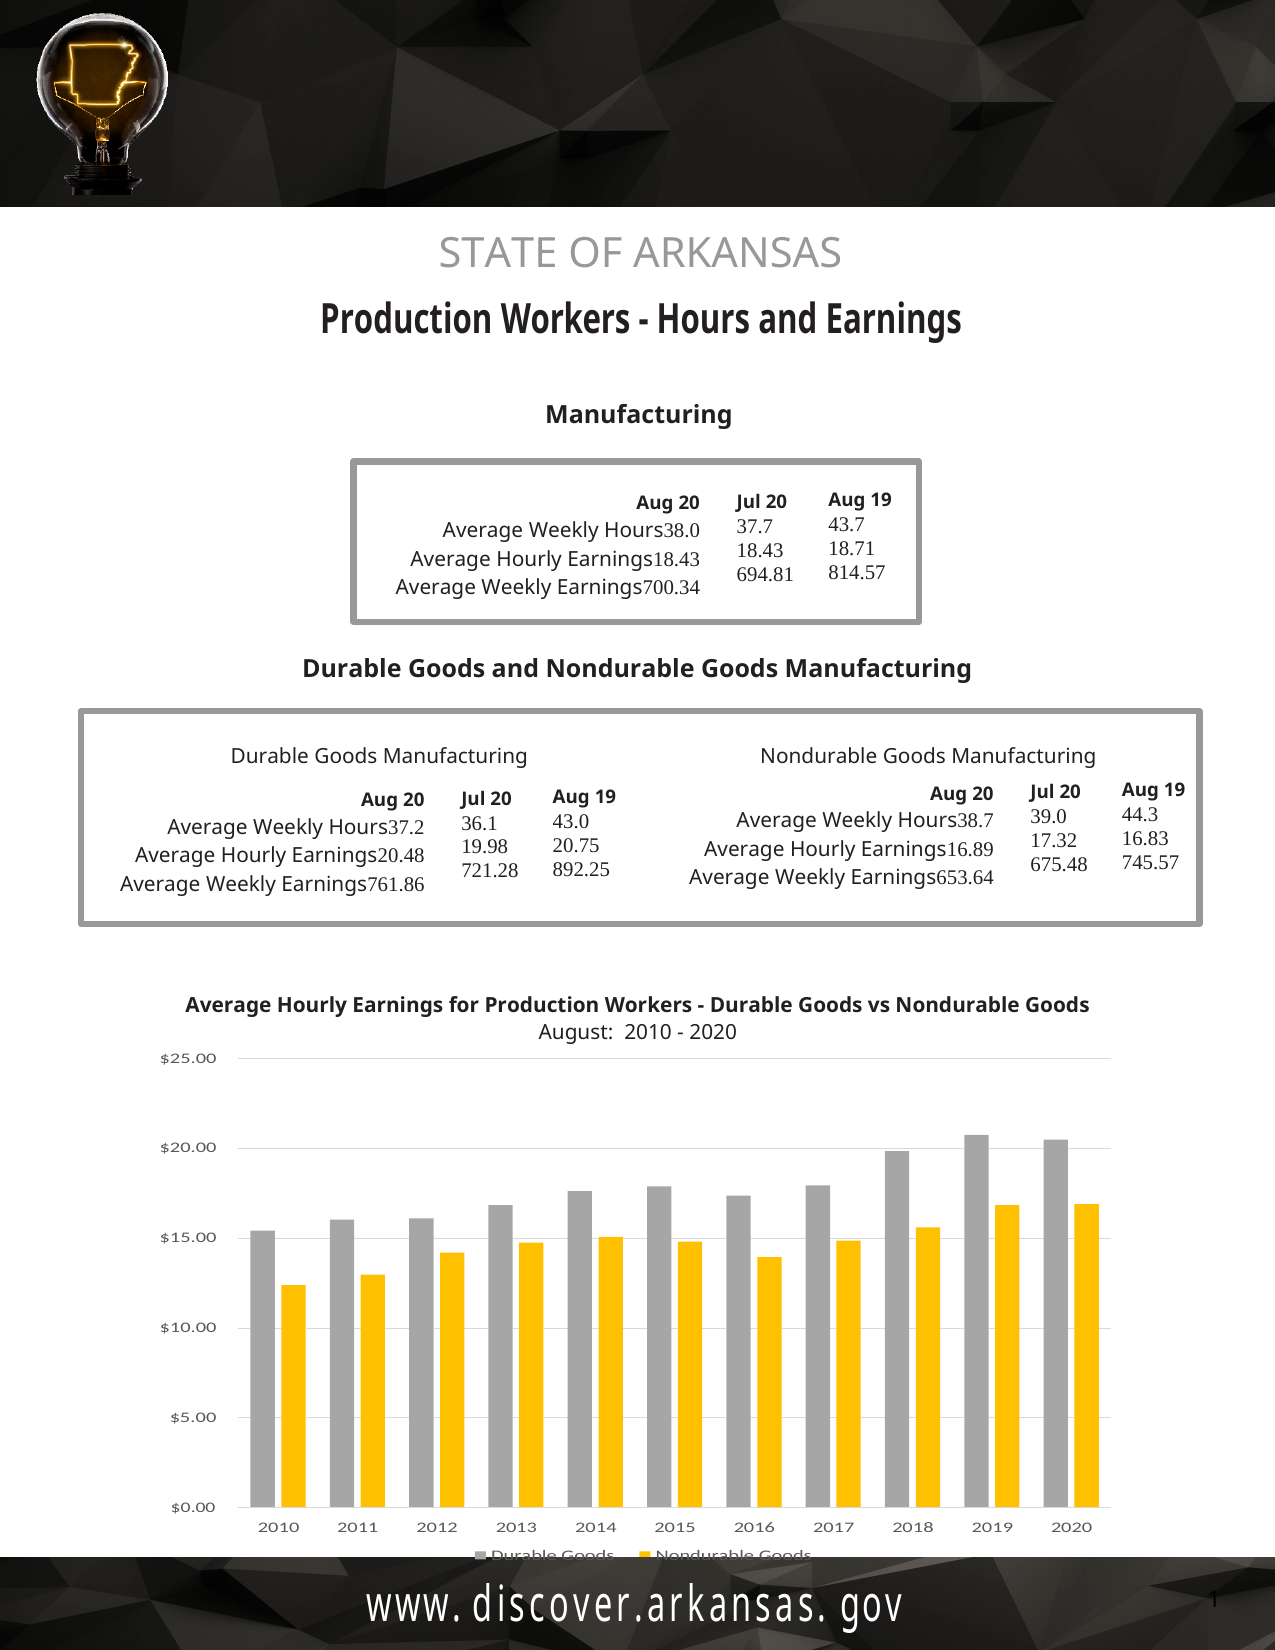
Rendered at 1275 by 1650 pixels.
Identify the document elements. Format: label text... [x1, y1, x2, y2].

text $0.00 [62, 1498, 215, 1516]
text $25.00 [159, 1049, 1214, 1067]
text $10.00 [159, 1318, 1214, 1336]
text $5.00 [169, 1408, 1214, 1426]
text Durable Goods Nondurable Goods [491, 1546, 1214, 1563]
text Durable Goods and Nondurable Goods Manufacturing [129, 651, 1146, 685]
text $15.00 [159, 1228, 1214, 1246]
picture [0, 0, 1275, 207]
text Manufacturing [132, 397, 1146, 431]
text Average Hourly Earnings for Production Workers - Durable Goods vs Nondurable Goods [129, 992, 1146, 1018]
text $20.00 [159, 1139, 1214, 1157]
text 2010 2011 2012 2013 2014 2015 2016 2017 2018 2019 2020 [258, 1518, 1214, 1536]
text STATE OF ARKANSAS [135, 223, 1146, 280]
picture [0, 1557, 1275, 1650]
text August: 2010 - 2020 [130, 1018, 1146, 1044]
subtitle Production Workers - Hours and Earnings [136, 289, 1146, 346]
